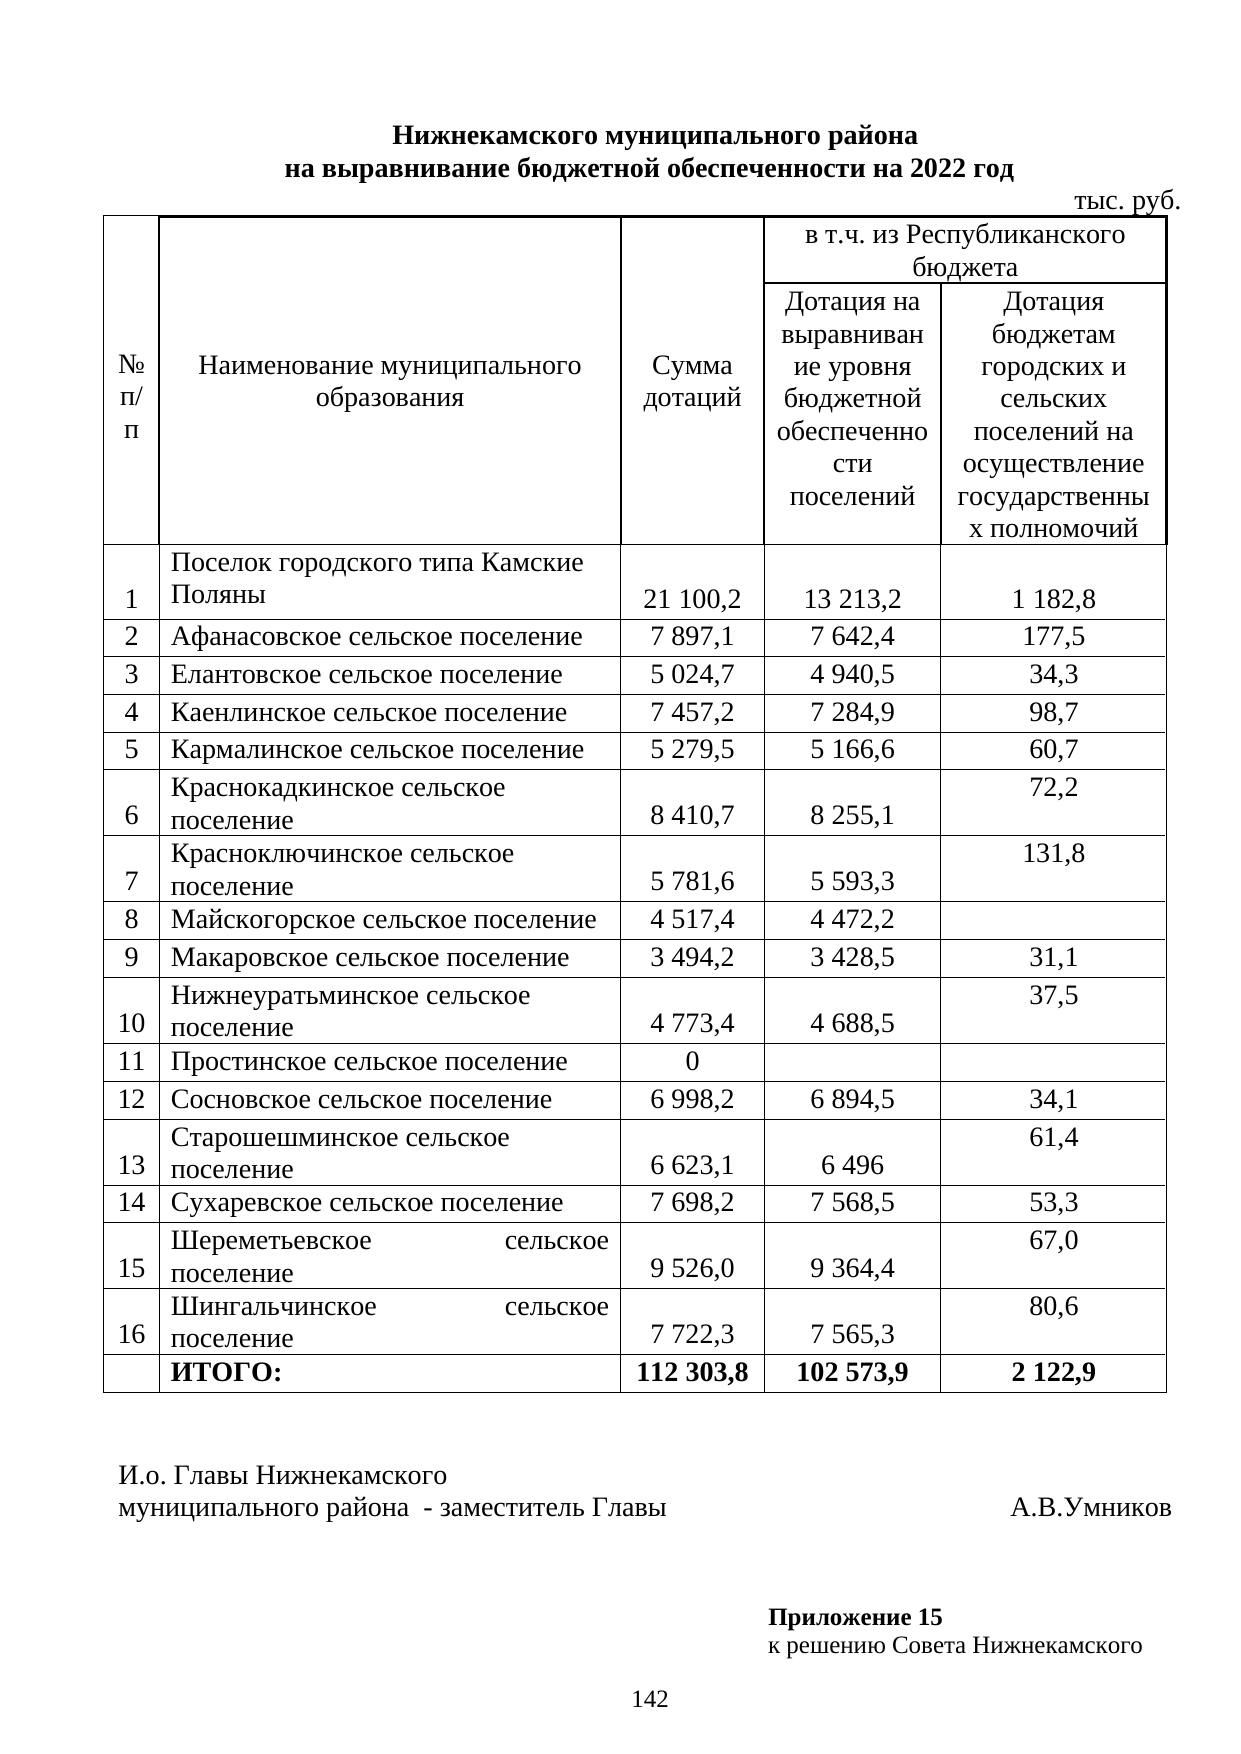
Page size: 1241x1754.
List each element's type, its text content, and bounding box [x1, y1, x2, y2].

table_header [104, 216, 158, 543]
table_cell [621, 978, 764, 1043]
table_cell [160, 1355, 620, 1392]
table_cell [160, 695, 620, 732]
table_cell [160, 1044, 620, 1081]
text к решению Совета Нижнекамского [768, 1631, 1181, 1659]
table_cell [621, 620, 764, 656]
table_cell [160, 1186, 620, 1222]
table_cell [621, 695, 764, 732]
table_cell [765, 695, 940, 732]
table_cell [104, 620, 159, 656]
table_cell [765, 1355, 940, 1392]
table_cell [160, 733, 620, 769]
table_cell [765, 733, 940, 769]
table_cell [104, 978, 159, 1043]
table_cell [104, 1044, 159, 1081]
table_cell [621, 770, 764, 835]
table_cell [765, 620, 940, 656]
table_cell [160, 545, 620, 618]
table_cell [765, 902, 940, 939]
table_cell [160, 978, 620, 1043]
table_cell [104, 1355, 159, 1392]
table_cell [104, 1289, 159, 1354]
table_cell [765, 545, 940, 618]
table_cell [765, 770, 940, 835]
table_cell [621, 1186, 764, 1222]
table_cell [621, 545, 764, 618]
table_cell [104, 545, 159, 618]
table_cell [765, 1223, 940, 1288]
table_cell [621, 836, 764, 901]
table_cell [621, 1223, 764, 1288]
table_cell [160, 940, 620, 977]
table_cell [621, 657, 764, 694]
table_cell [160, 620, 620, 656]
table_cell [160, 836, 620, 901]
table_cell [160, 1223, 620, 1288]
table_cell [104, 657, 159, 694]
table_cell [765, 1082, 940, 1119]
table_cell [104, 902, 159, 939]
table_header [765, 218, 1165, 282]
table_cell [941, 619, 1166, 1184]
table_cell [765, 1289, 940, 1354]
text муниципального района - заместитель Главы А.В.Умников [118, 1490, 1181, 1523]
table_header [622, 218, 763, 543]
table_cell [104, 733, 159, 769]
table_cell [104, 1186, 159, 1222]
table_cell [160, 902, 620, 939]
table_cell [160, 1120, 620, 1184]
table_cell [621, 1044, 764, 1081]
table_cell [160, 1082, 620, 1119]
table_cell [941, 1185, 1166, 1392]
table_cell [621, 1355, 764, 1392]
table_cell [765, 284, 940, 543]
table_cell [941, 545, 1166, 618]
text Приложение 15 [118, 1602, 1181, 1631]
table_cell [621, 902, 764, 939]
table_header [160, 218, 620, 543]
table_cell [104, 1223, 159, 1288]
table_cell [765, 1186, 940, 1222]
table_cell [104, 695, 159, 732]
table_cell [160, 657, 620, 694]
text тыс. руб. [118, 183, 1181, 215]
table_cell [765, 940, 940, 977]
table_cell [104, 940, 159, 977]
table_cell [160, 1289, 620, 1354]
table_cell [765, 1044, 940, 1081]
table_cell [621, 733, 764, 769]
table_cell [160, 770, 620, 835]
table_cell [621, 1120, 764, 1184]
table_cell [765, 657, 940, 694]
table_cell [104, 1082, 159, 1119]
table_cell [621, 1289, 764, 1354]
text на выравнивание бюджетной обеспеченности на 2022 год [118, 151, 1181, 183]
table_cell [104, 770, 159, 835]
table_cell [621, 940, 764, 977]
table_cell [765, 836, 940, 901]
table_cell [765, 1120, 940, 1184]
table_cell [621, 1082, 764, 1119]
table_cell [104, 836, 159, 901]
text Нижнекамского муниципального района [129, 118, 1181, 151]
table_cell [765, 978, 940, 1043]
text И.о. Главы Нижнекамского [118, 1458, 1181, 1490]
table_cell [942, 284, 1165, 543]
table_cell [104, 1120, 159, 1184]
